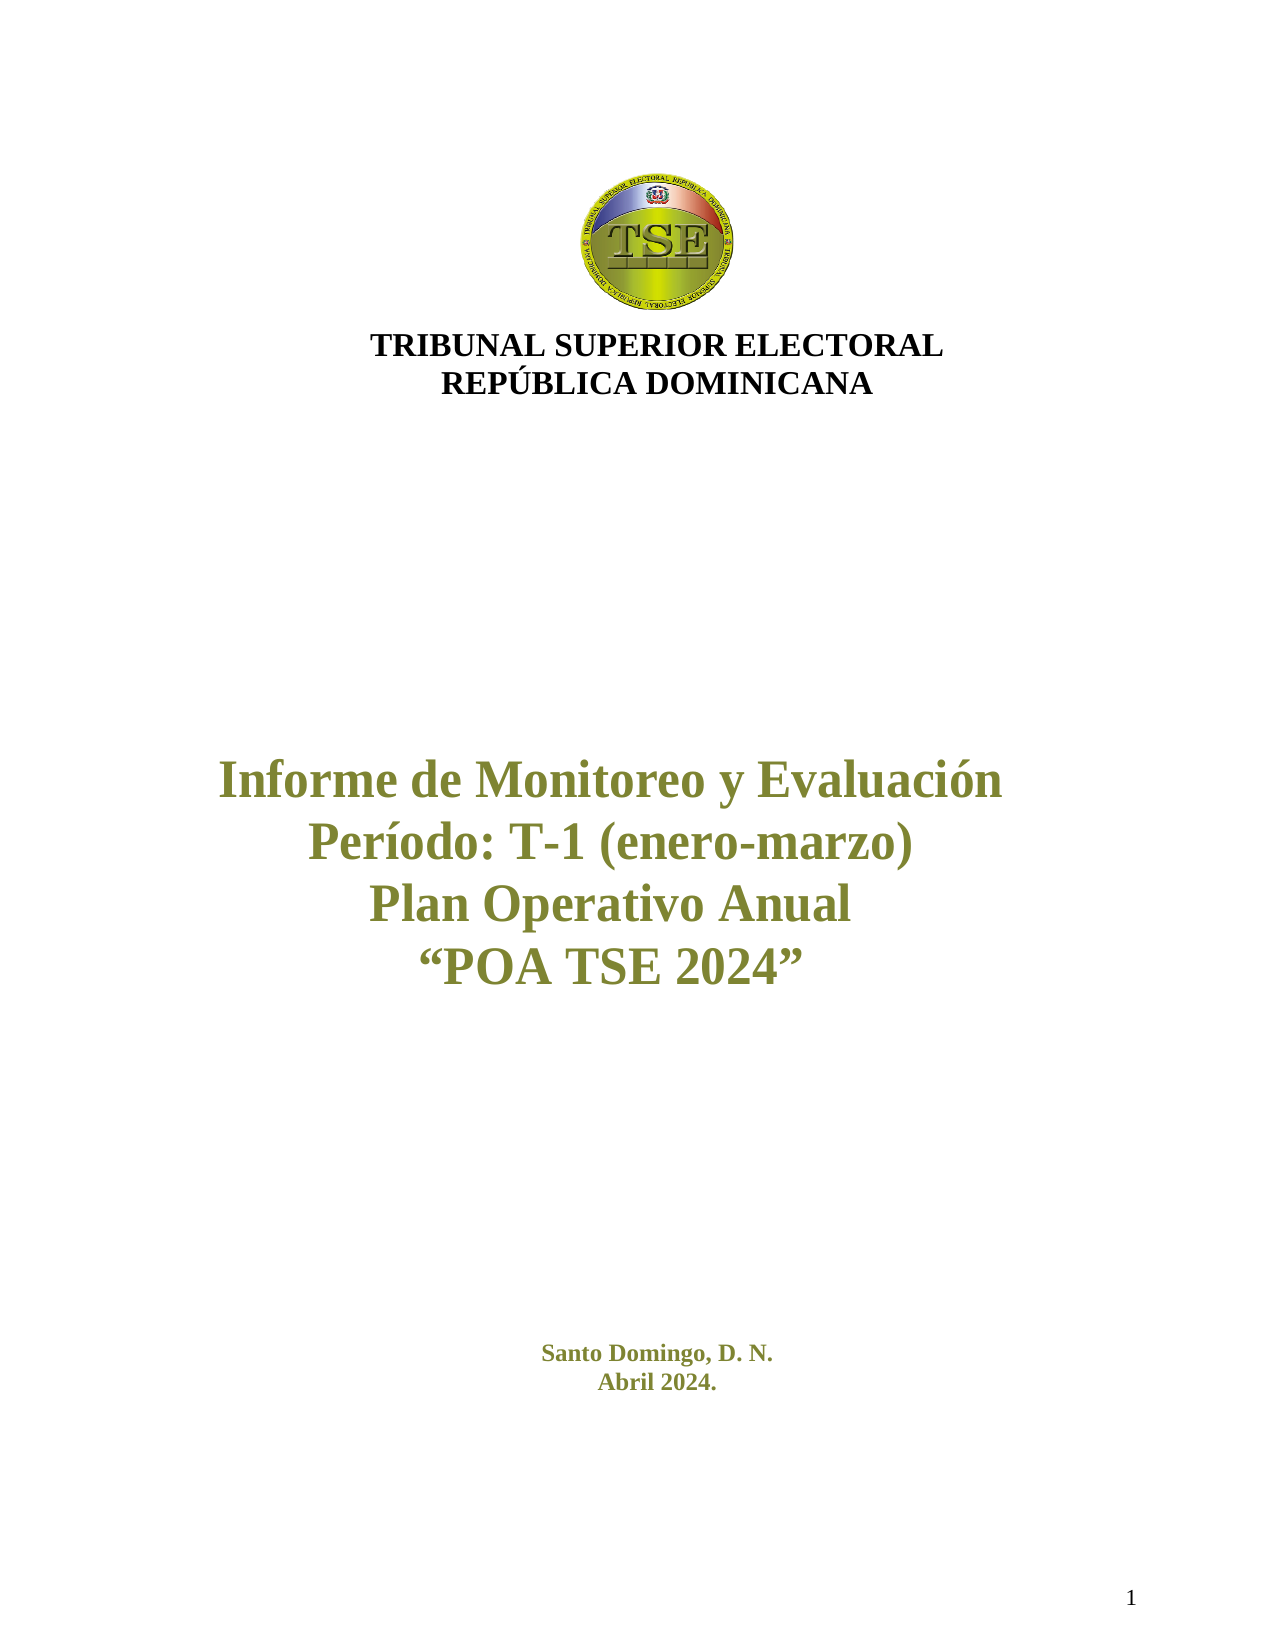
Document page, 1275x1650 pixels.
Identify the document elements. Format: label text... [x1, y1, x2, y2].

text Abril 2024. [177, 1367, 1137, 1396]
title TRIBUNAL SUPERIOR ELECTORAL [177, 325, 1137, 363]
title REPÚBLICA DOMINICANA [177, 363, 1137, 402]
text Plan Operativo Anual [177, 871, 1044, 933]
picture [580, 173, 734, 310]
text Informe de Monitoreo y Evaluación [177, 747, 1044, 809]
text “POA TSE 2024” [177, 933, 1044, 996]
text Santo Domingo, D. N. [177, 1338, 1137, 1367]
text Período: T-1 (enero-marzo) [177, 809, 1044, 871]
